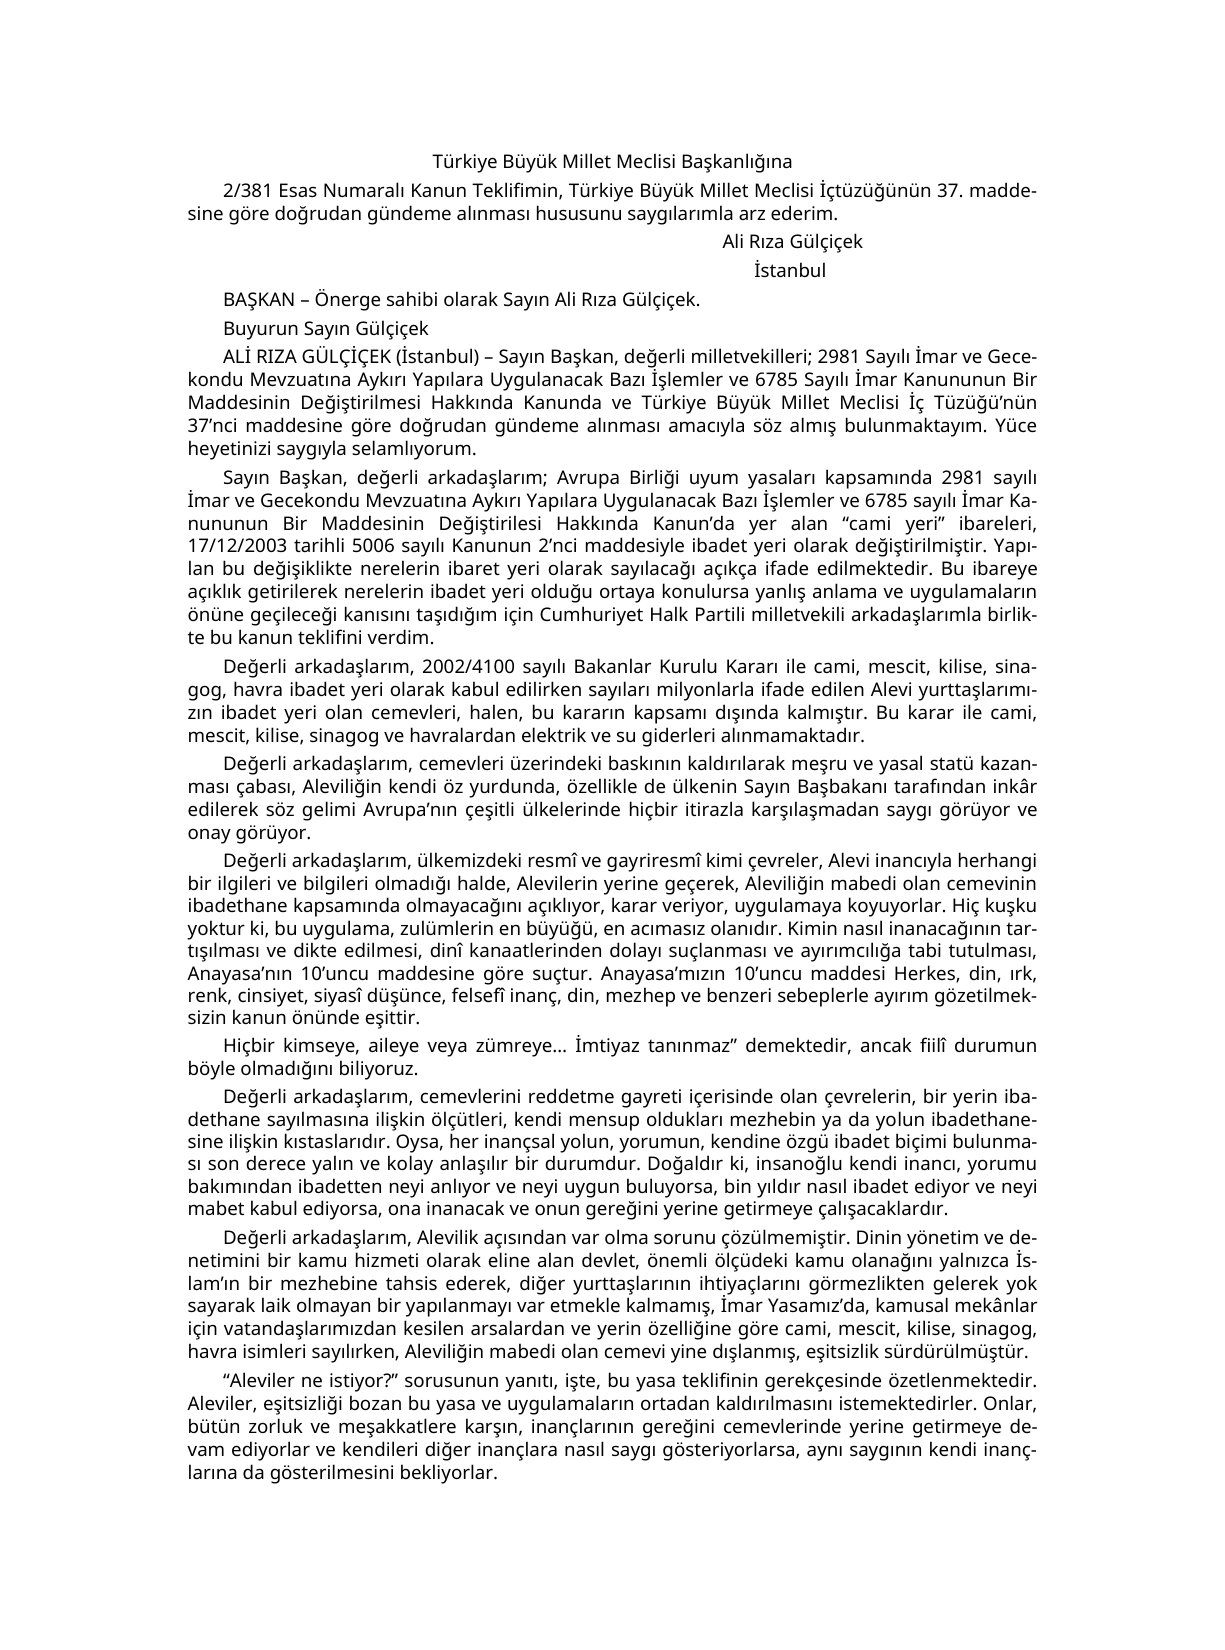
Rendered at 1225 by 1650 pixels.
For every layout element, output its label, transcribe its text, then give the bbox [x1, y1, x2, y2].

text Buyurun Sayın Gülçiçek [187, 317, 1037, 339]
text BAŞKAN – Önerge sahibi olarak Sayın Ali Rıza Gülçiçek. [187, 288, 1037, 311]
text Değerli arkadaşlarım, 2002/4100 sayılı Bakanlar Kurulu Kararı ile cami, mescit, kilise, sinagog, havra ibadet yeri olarak kabul edilirken sayıları milyonlarla ifade edilen Alevi yurttaşlarımızın ibadet yeri olan cemevleri, halen, bu kararın kapsamı dışında kalmıştır. Bu karar ile cami, mescit, kilise, sinagog ve havralardan elektrik ve su giderleri alınmamaktadır. [187, 655, 1037, 747]
text Değerli arkadaşlarım, Alevilik açısından var olma sorunu çözülmemiştir. Dinin yönetim ve denetimini bir kamu hizmeti olarak eline alan devlet, önemli ölçüdeki kamu olanağını yalnızca İslam’ın bir mezhebine tahsis ederek, diğer yurttaşlarının ihtiyaçlarını görmezlikten gelerek yok sayarak laik olmayan bir yapılanmayı var etmekle kalmamış, İmar Yasamız’da, kamusal mekânlar için vatandaşlarımızdan kesilen arsalardan ve yerin özelliğine göre cami, mescit, kilise, sinagog, havra isimleri sayılırken, Aleviliğin mabedi olan cemevi yine dışlanmış, eşitsizlik sürdürülmüştür. [187, 1226, 1037, 1363]
text Sayın Başkan, değerli arkadaşlarım; Avrupa Birliği uyum yasaları kapsamında 2981 sayılı İmar ve Gecekondu Mevzuatına Aykırı Yapılara Uygulanacak Bazı İşlemler ve 6785 sayılı İmar Kanununun Bir Maddesinin Değiştirilesi Hakkında Kanun’da yer alan “cami yeri” ibareleri, 17/12/2003 tarihli 5006 sayılı Kanunun 2’nci maddesiyle ibadet yeri olarak değiştirilmiştir. Yapılan bu değişiklikte nerelerin ibaret yeri olarak sayılacağı açıkça ifade edilmektedir. Bu ibareye açıklık getirilerek nerelerin ibadet yeri olduğu ortaya konulursa yanlış anlama ve uygulamaların önüne geçileceği kanısını taşıdığım için Cumhuriyet Halk Partili milletvekili arkadaşlarımla birlikte bu kanun teklifini verdim. [187, 466, 1037, 649]
text Değerli arkadaşlarım, cemevlerini reddetme gayreti içerisinde olan çevrelerin, bir yerin ibadethane sayılmasına ilişkin ölçütleri, kendi mensup oldukları mezhebin ya da yolun ibadethanesine ilişkin kıstaslarıdır. Oysa, her inançsal yolun, yorumun, kendine özgü ibadet biçimi bulunması son derece yalın ve kolay anlaşılır bir durumdur. Doğaldır ki, insanoğlu kendi inancı, yorumu bakımından ibadetten neyi anlıyor ve neyi uygun buluyorsa, bin yıldır nasıl ibadet ediyor ve neyi mabet kabul ediyorsa, ona inanacak ve onun gereğini yerine getirmeye çalışacaklardır. [187, 1086, 1037, 1220]
text Değerli arkadaşlarım, cemevleri üzerindeki baskının kaldırılarak meşru ve yasal statü kazanması çabası, Aleviliğin kendi öz yurdunda, özellikle de ülkenin Sayın Başbakanı tarafından inkâr edilerek söz gelimi Avrupa’nın çeşitli ülkelerinde hiçbir itirazla karşılaşmadan saygı görüyor ve onay görüyor. [187, 752, 1037, 844]
text Değerli arkadaşlarım, ülkemizdeki resmî ve gayriresmî kimi çevreler, Alevi inancıyla herhangi bir ilgileri ve bilgileri olmadığı halde, Alevilerin yerine geçerek, Aleviliğin mabedi olan cemevinin ibadethane kapsamında olmayacağını açıklıyor, karar veriyor, uygulamaya koyuyorlar. Hiç kuşku yoktur ki, bu uygulama, zulümlerin en büyüğü, en acımasız olanıdır. Kimin nasıl inanacağının tartışılması ve dikte edilmesi, dinî kanaatlerinden dolayı suçlanması ve ayırımcılığa tabi tutulması, Anayasa’nın 10’uncu maddesine göre suçtur. Anayasa’mızın 10’uncu maddesi Herkes, din, ırk, renk, cinsiyet, siyasî düşünce, felsefî inanç, din, mezhep ve benzeri sebeplerle ayırım gözetilmeksizin kanun önünde eşittir. [187, 850, 1037, 1029]
text Türkiye Büyük Millet Meclisi Başkanlığına [187, 150, 1037, 173]
text Hiçbir kimseye, aileye veya zümreye… İmtiyaz tanınmaz” demektedir, ancak fiilî durumun böyle olmadığını biliyoruz. [187, 1035, 1037, 1080]
text “Aleviler ne istiyor?” sorusunun yanıtı, işte, bu yasa teklifinin gerekçesinde özetlenmektedir. Aleviler, eşitsizliği bozan bu yasa ve uygulamaların ortadan kaldırılmasını istemektedirler. Onlar, bütün zorluk ve meşakkatlere karşın, inançlarının gereğini cemevlerinde yerine getirmeye devam ediyorlar ve kendileri diğer inançlara nasıl saygı gösteriyorlarsa, aynı saygının kendi inançlarına da gösterilmesini bekliyorlar. [187, 1369, 1037, 1484]
text ALİ RIZA GÜLÇİÇEK (İstanbul) – Sayın Başkan, değerli milletvekilleri; 2981 Sayılı İmar ve Gecekondu Mevzuatına Aykırı Yapılara Uygulanacak Bazı İşlemler ve 6785 Sayılı İmar Kanununun Bir Maddesinin Değiştirilmesi Hakkında Kanunda ve Türkiye Büyük Millet Meclisi İç Tüzüğü’nün 37’nci maddesine göre doğrudan gündeme alınması amacıyla söz almış bulunmaktayım. Yüce heyetinizi saygıyla selamlıyorum. [187, 345, 1037, 460]
text İstanbul [187, 259, 1037, 282]
text Ali Rıza Gülçiçek [187, 230, 1037, 253]
text 2/381 Esas Numaralı Kanun Teklifimin, Türkiye Büyük Millet Meclisi İçtüzüğünün 37. maddesine göre doğrudan gündeme alınması hususunu saygılarımla arz ederim. [187, 179, 1037, 224]
